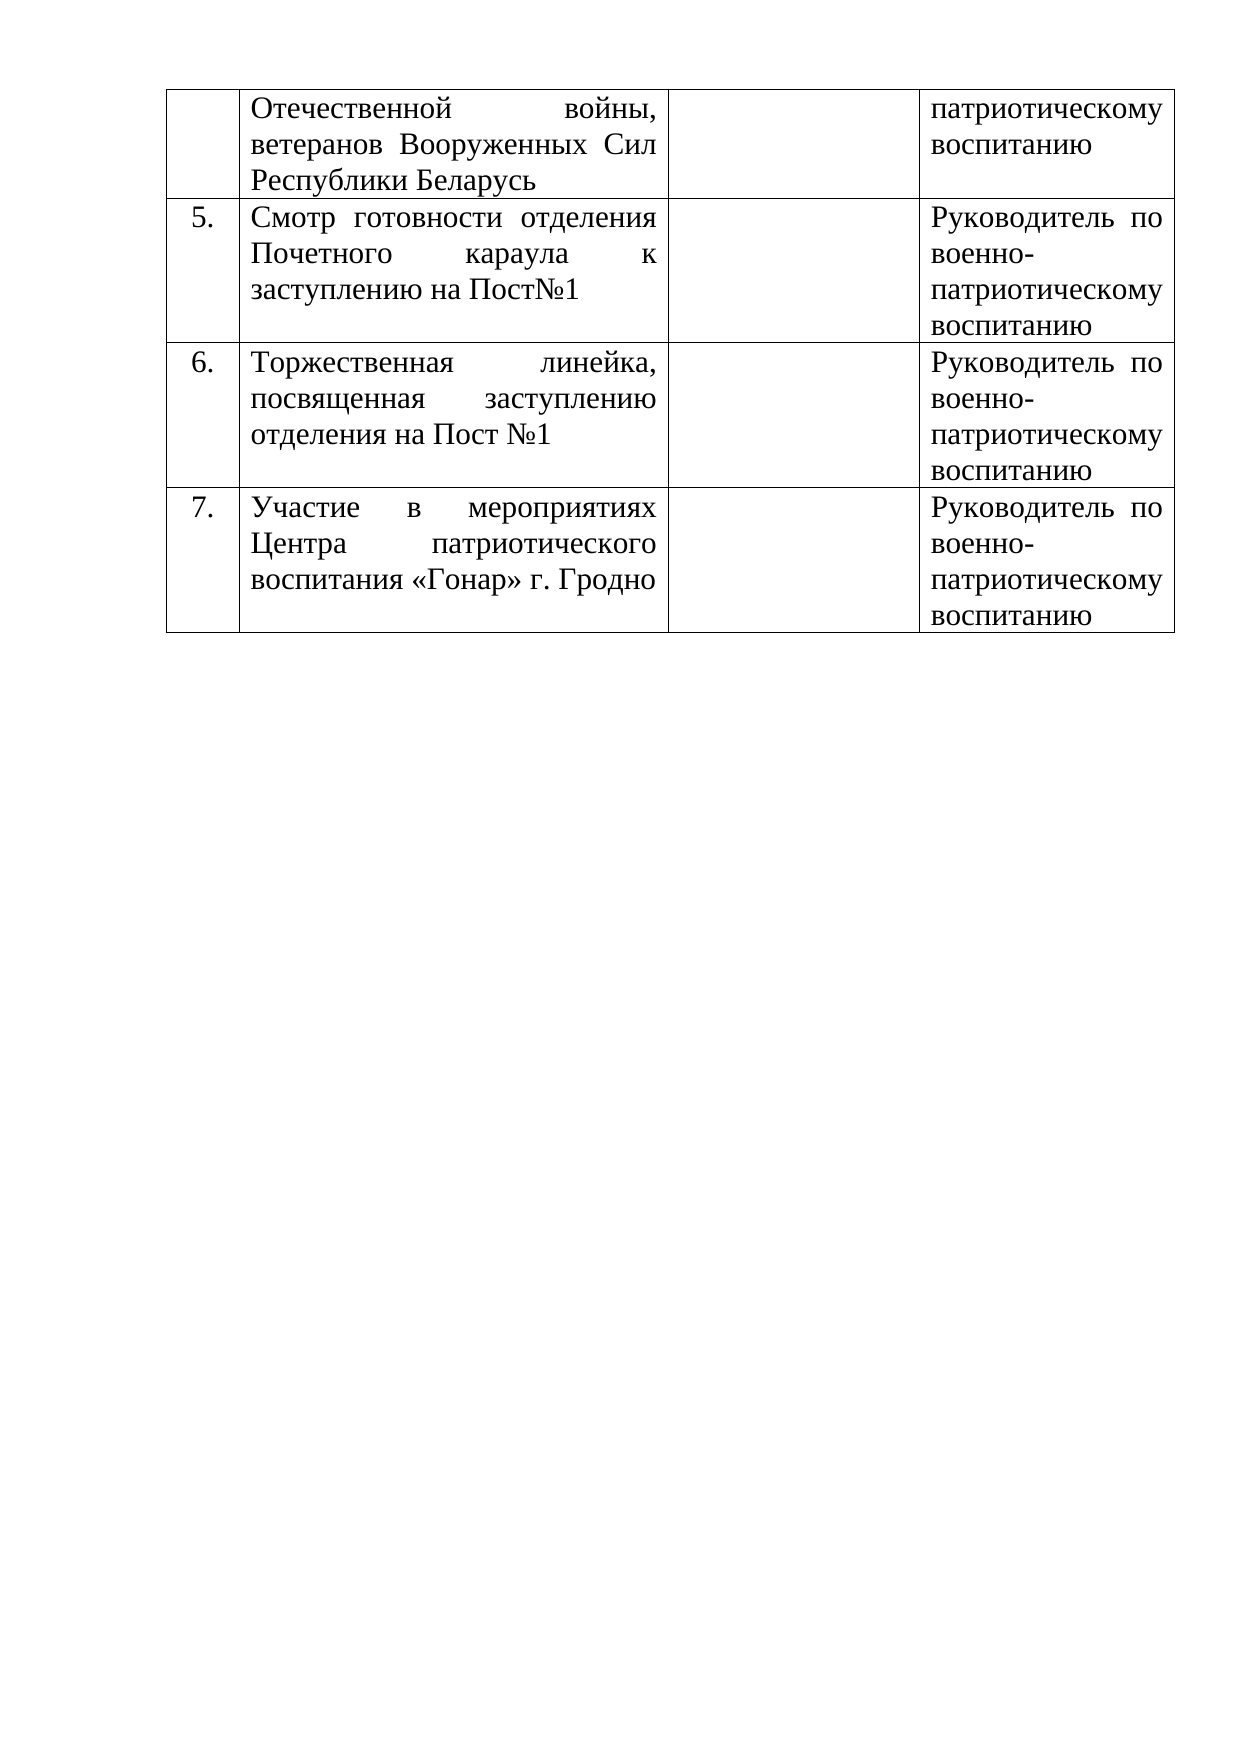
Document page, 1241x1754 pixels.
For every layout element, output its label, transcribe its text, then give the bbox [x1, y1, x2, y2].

table_cell [669, 90, 919, 197]
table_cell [240, 90, 668, 197]
table_cell 5. [167, 199, 239, 342]
table_cell [669, 343, 919, 487]
table_cell [669, 199, 919, 342]
table_cell [669, 488, 919, 632]
table_cell Участие в мероприятиях Центра патриотического воспитания «Гонар» г. Гродно [240, 488, 668, 632]
table_cell Торжественная линейка, посвященная заступлению отделения на Пост №1 [240, 343, 668, 487]
table_cell 6. [167, 343, 239, 487]
table_cell Руководитель по военно-патриотическому воспитанию [920, 488, 1174, 632]
table_cell Смотр готовности отделения Почетного караула к заступлению на Пост№1 [240, 199, 668, 342]
table_cell Руководитель по военно-патриотическому воспитанию [920, 343, 1174, 487]
table_cell 7. [167, 488, 239, 632]
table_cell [920, 90, 1174, 197]
table_cell 4. [167, 90, 239, 197]
table_cell Руководитель по военно-патриотическому воспитанию [920, 199, 1174, 342]
